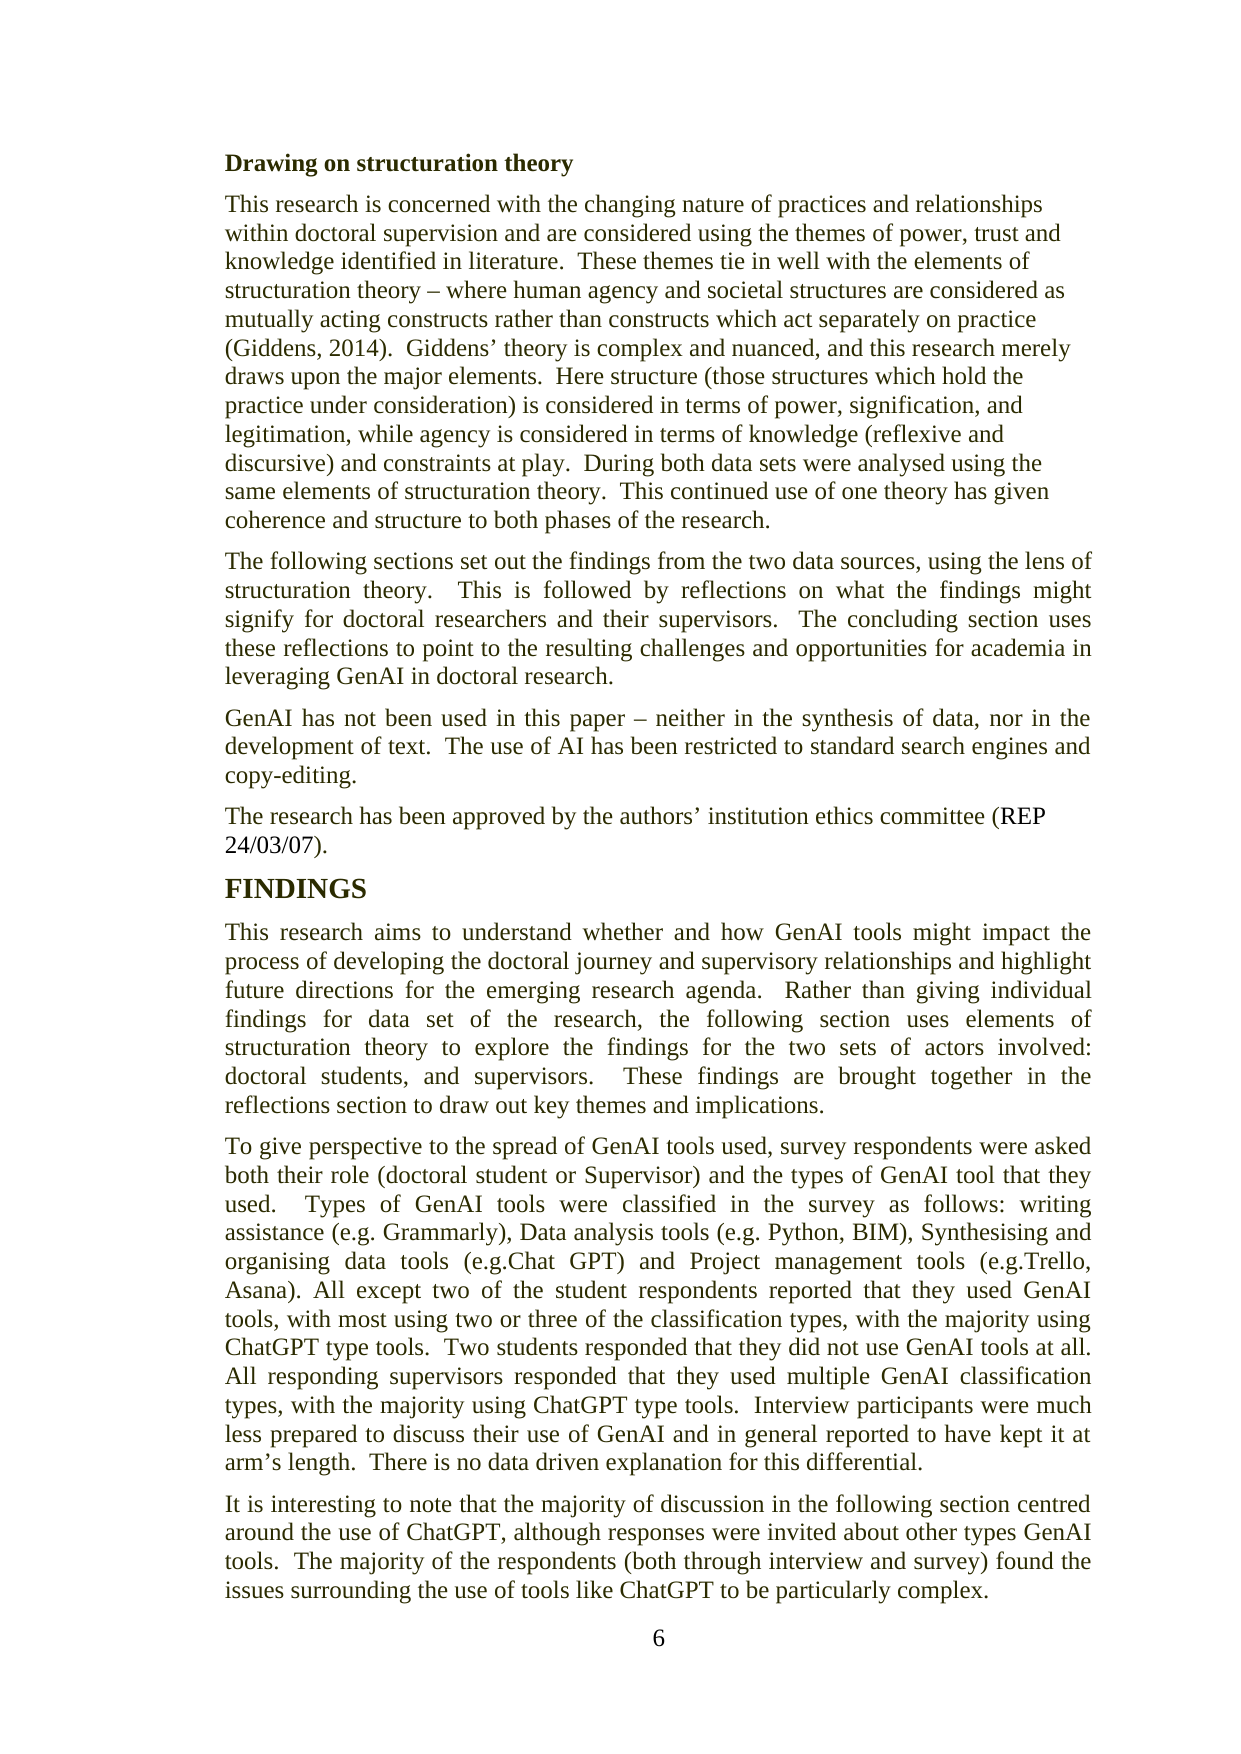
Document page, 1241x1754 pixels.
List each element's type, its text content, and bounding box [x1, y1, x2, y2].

text GenAI has not been used in this paper – neither in the synthesis of data, nor in the development of text. The use of AI has been restricted to standard search engines and copy-editing. [224, 703, 1092, 789]
text This research is concerned with the changing nature of practices and relationships within doctoral supervision and are considered using the themes of power, trust and knowledge identified in literature. These themes tie in well with the elements of structuration theory – where human agency and societal structures are considered as mutually acting constructs rather than constructs which act separately on practice (Giddens, 2014). Giddens’ theory is complex and nuanced, and this research merely draws upon the major elements. Here structure (those structures which hold the practice under consideration) is considered in terms of power, signification, and legitimation, while agency is considered in terms of knowledge (reflexive and discursive) and constraints at play. During both data sets were analysed using the same elements of structuration theory. This continued use of one theory has given coherence and structure to both phases of the research. [224, 189, 1092, 534]
text It is interesting to note that the majority of discussion in the following section centred around the use of ChatGPT, although responses were invited about other types GenAI tools. The majority of the respondents (both through interview and survey) found the issues surrounding the use of tools like ChatGPT to be particularly complex. [224, 1489, 1092, 1604]
text The research has been approved by the authors’ institution ethics committee (REP 24/03/07). [224, 801, 1092, 859]
text This research aims to understand whether and how GenAI tools might impact the process of developing the doctoral journey and supervisory relationships and highlight future directions for the emerging research agenda. Rather than giving individual findings for data set of the research, the following section uses elements of structuration theory to explore the findings for the two sets of actors involved: doctoral students, and supervisors. These findings are brought together in the reflections section to draw out key themes and implications. [224, 917, 1092, 1119]
text To give perspective to the spread of GenAI tools used, survey respondents were asked both their role (doctoral student or Supervisor) and the types of GenAI tool that they used. Types of GenAI tools were classified in the survey as follows: writing assistance (e.g. Grammarly), Data analysis tools (e.g. Python, BIM), Synthesising and organising data tools (e.g.Chat GPT) and Project management tools (e.g.Trello, Asana). All except two of the student respondents reported that they used GenAI tools, with most using two or three of the classification types, with the majority using ChatGPT type tools. Two students responded that they did not use GenAI tools at all. All responding supervisors responded that they used multiple GenAI classification types, with the majority using ChatGPT type tools. Interview participants were much less prepared to discuss their use of GenAI and in general reported to have kept it at arm’s length. There is no data driven explanation for this differential. [224, 1131, 1092, 1476]
text The following sections set out the findings from the two data sources, using the lens of structuration theory. This is followed by reflections on what the findings might signify for doctoral researchers and their supervisors. The concluding section uses these reflections to point to the resulting challenges and opportunities for academia in leveraging GenAI in doctoral research. [224, 546, 1092, 690]
subtitle Findings [224, 871, 1092, 905]
text Drawing on structuration theory [224, 148, 1092, 176]
